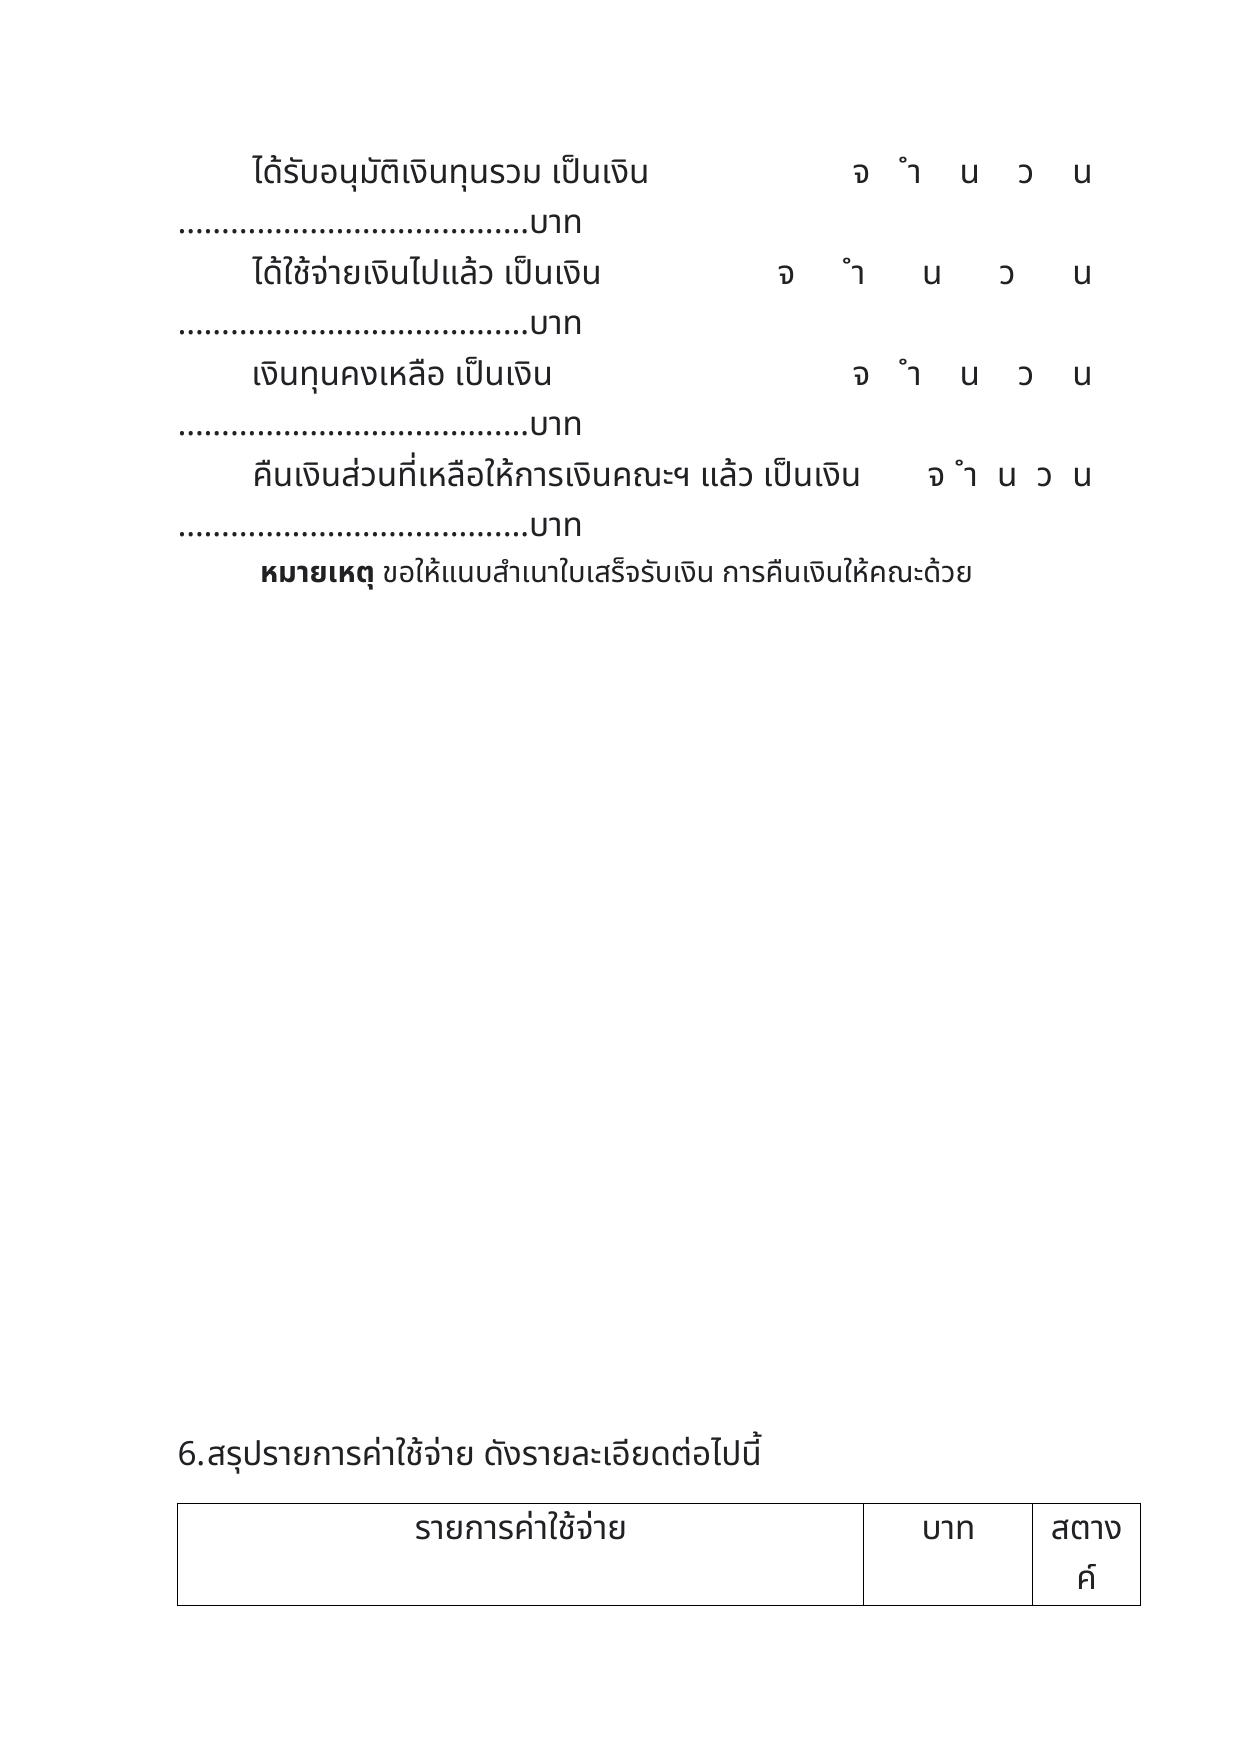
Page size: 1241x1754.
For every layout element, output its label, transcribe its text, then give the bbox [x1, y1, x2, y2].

table_header รายการค่าใช้จ่าย [178, 1504, 863, 1604]
text เงินทุนคงเหลือ เป็นเงิน จำนวน ……………………………….…บาท [177, 350, 1092, 451]
table_header บาท [864, 1504, 1032, 1604]
table_header สตางค์ [1033, 1504, 1140, 1604]
text ได้ใช้จ่ายเงินไปแล้ว เป็นเงิน จำนวน ……………………………….…บาท [177, 249, 1092, 350]
text ได้รับอนุมัติเงินทุนรวม เป็นเงิน จำนวน ……………………………….…บาท [177, 148, 1092, 249]
list สรุปรายการค่าใช้จ่าย ดังรายละเอียดต่อไปนี้ [177, 1429, 1092, 1480]
text คืนเงินส่วนที่เหลือให้การเงินคณะฯ แล้ว เป็นเงิน จำนวน ……………………………….…บาท [177, 451, 1092, 552]
text หมายเหตุ ขอให้แนบสำเนาใบเสร็จรับเงิน การคืนเงินให้คณะด้วย [177, 552, 1092, 596]
